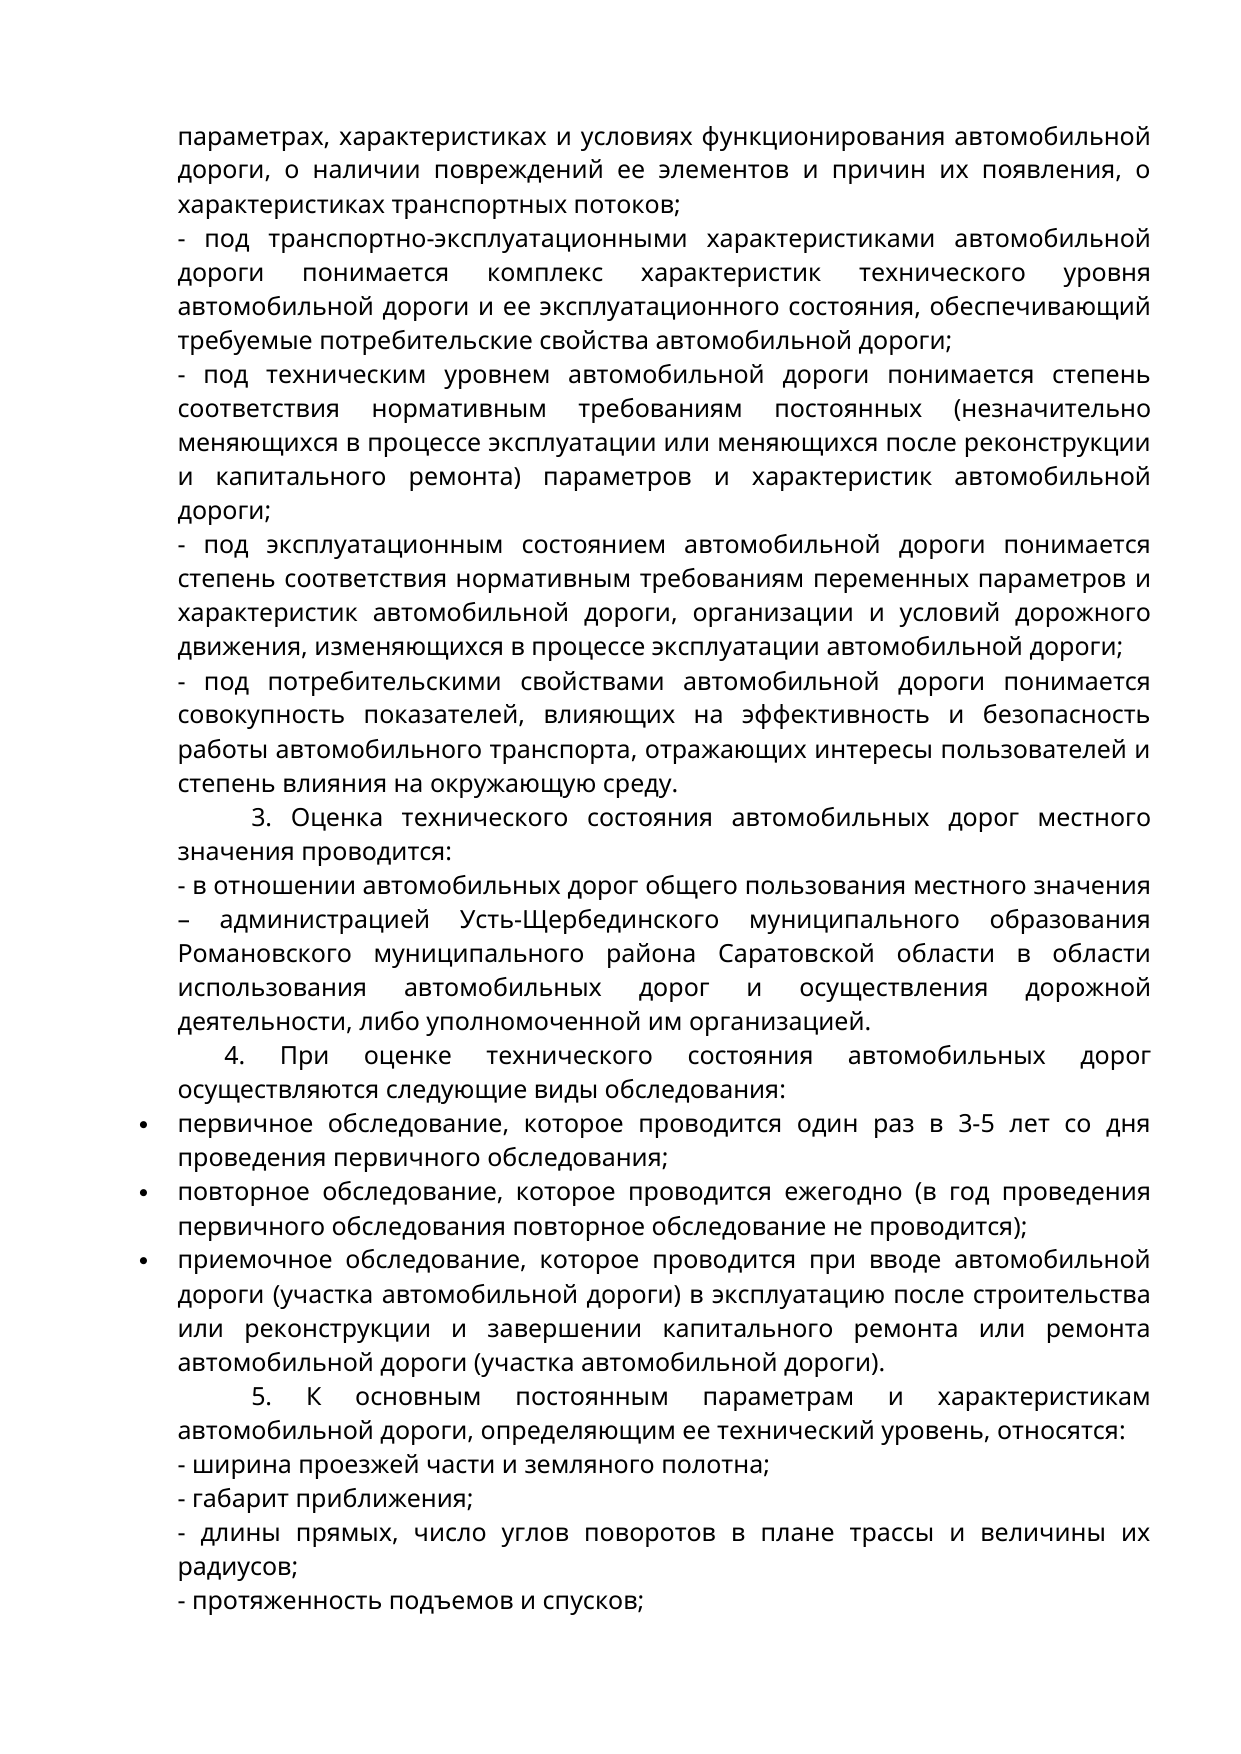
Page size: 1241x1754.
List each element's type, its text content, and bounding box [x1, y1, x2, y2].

text - протяженность подъемов и спусков; [177, 1583, 1152, 1617]
text - под эксплуатационным состоянием автомобильной дороги понимается степень соответствия нормативным требованиям переменных параметров и характеристик автомобильной дороги, организации и условий дорожного движения, изменяющихся в процессе эксплуатации автомобильной дороги; [177, 527, 1152, 663]
list первичное обследование, которое проводится один раз в 3-5 лет со дня проведения первичного обследования; [140, 1106, 1152, 1174]
text - габарит приближения; [177, 1481, 1152, 1515]
text - под потребительскими свойствами автомобильной дороги понимается совокупность показателей, влияющих на эффективность и безопасность работы автомобильного транспорта, отражающих интересы пользователей и степень влияния на окружающую среду. [177, 663, 1152, 799]
text - ширина проезжей части и земляного полотна; [177, 1447, 1152, 1481]
list повторное обследование, которое проводится ежегодно (в год проведения первичного обследования повторное обследование не проводится); [140, 1174, 1152, 1242]
text - в отношении автомобильных дорог общего пользования местного значения – администрацией Усть-Щербединского муниципального образования Романовского муниципального района Саратовской области в области использования автомобильных дорог и осуществления дорожной деятельности, либо уполномоченной им организацией. [177, 867, 1152, 1038]
text - под транспортно-эксплуатационными характеристиками автомобильной дороги понимается комплекс характеристик технического уровня автомобильной дороги и ее эксплуатационного состояния, обеспечивающий требуемые потребительские свойства автомобильной дороги; [177, 220, 1152, 357]
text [177, 118, 1152, 220]
text 3. Оценка технического состояния автомобильных дорог местного значения проводится: [177, 799, 1152, 867]
text 4. При оценке технического состояния автомобильных дорог осуществляются следующие виды обследования: [177, 1038, 1152, 1106]
text - под техническим уровнем автомобильной дороги понимается степень соответствия нормативным требованиям постоянных (незначительно меняющихся в процессе эксплуатации или меняющихся после реконструкции и капитального ремонта) параметров и характеристик автомобильной дороги; [177, 357, 1152, 527]
list приемочное обследование, которое проводится при вводе автомобильной дороги (участка автомобильной дороги) в эксплуатацию после строительства или реконструкции и завершении капитального ремонта или ремонта автомобильной дороги (участка автомобильной дороги). [140, 1242, 1152, 1378]
text 5. К основным постоянным параметрам и характеристикам автомобильной дороги, определяющим ее технический уровень, относятся: [177, 1378, 1152, 1447]
text - длины прямых, число углов поворотов в плане трассы и величины их радиусов; [177, 1515, 1152, 1583]
